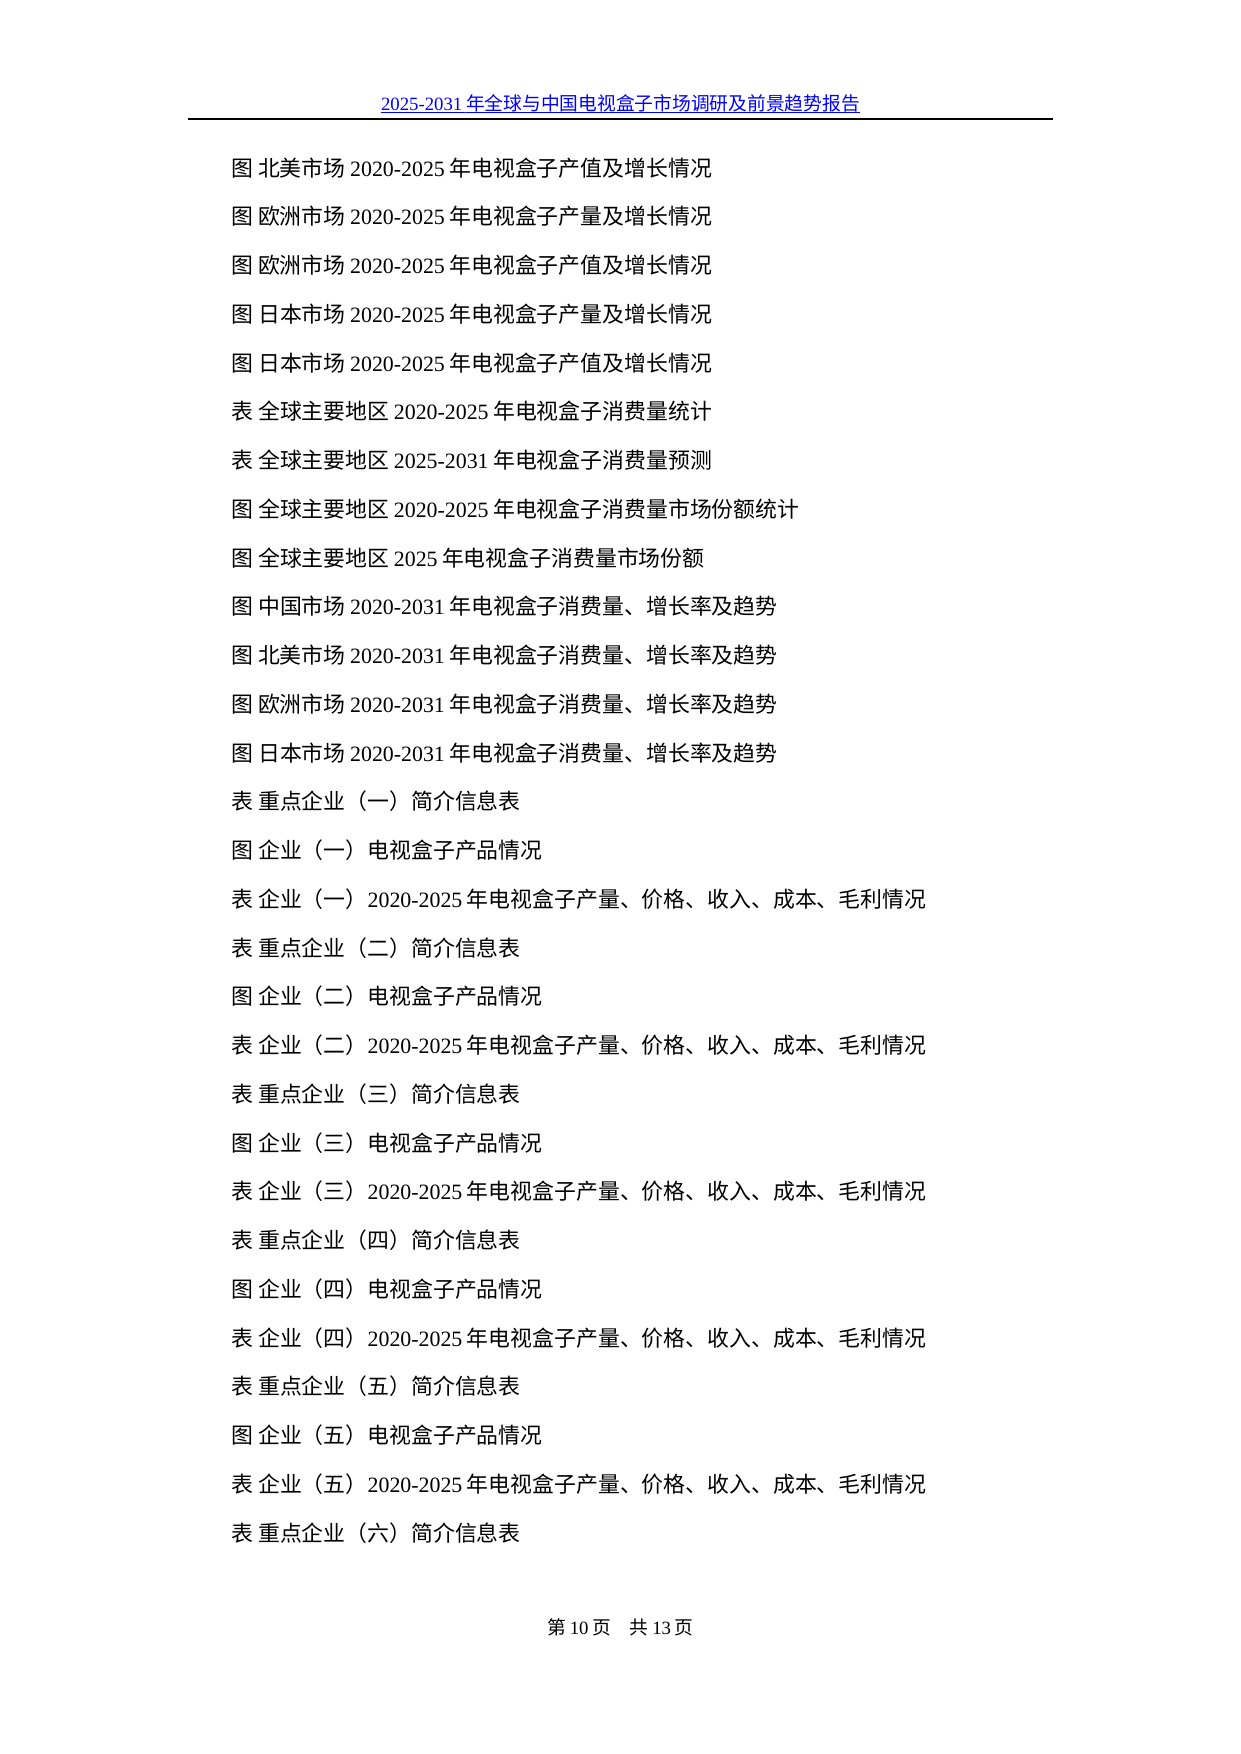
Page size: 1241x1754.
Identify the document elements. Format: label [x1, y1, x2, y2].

text [187, 150, 1053, 1548]
